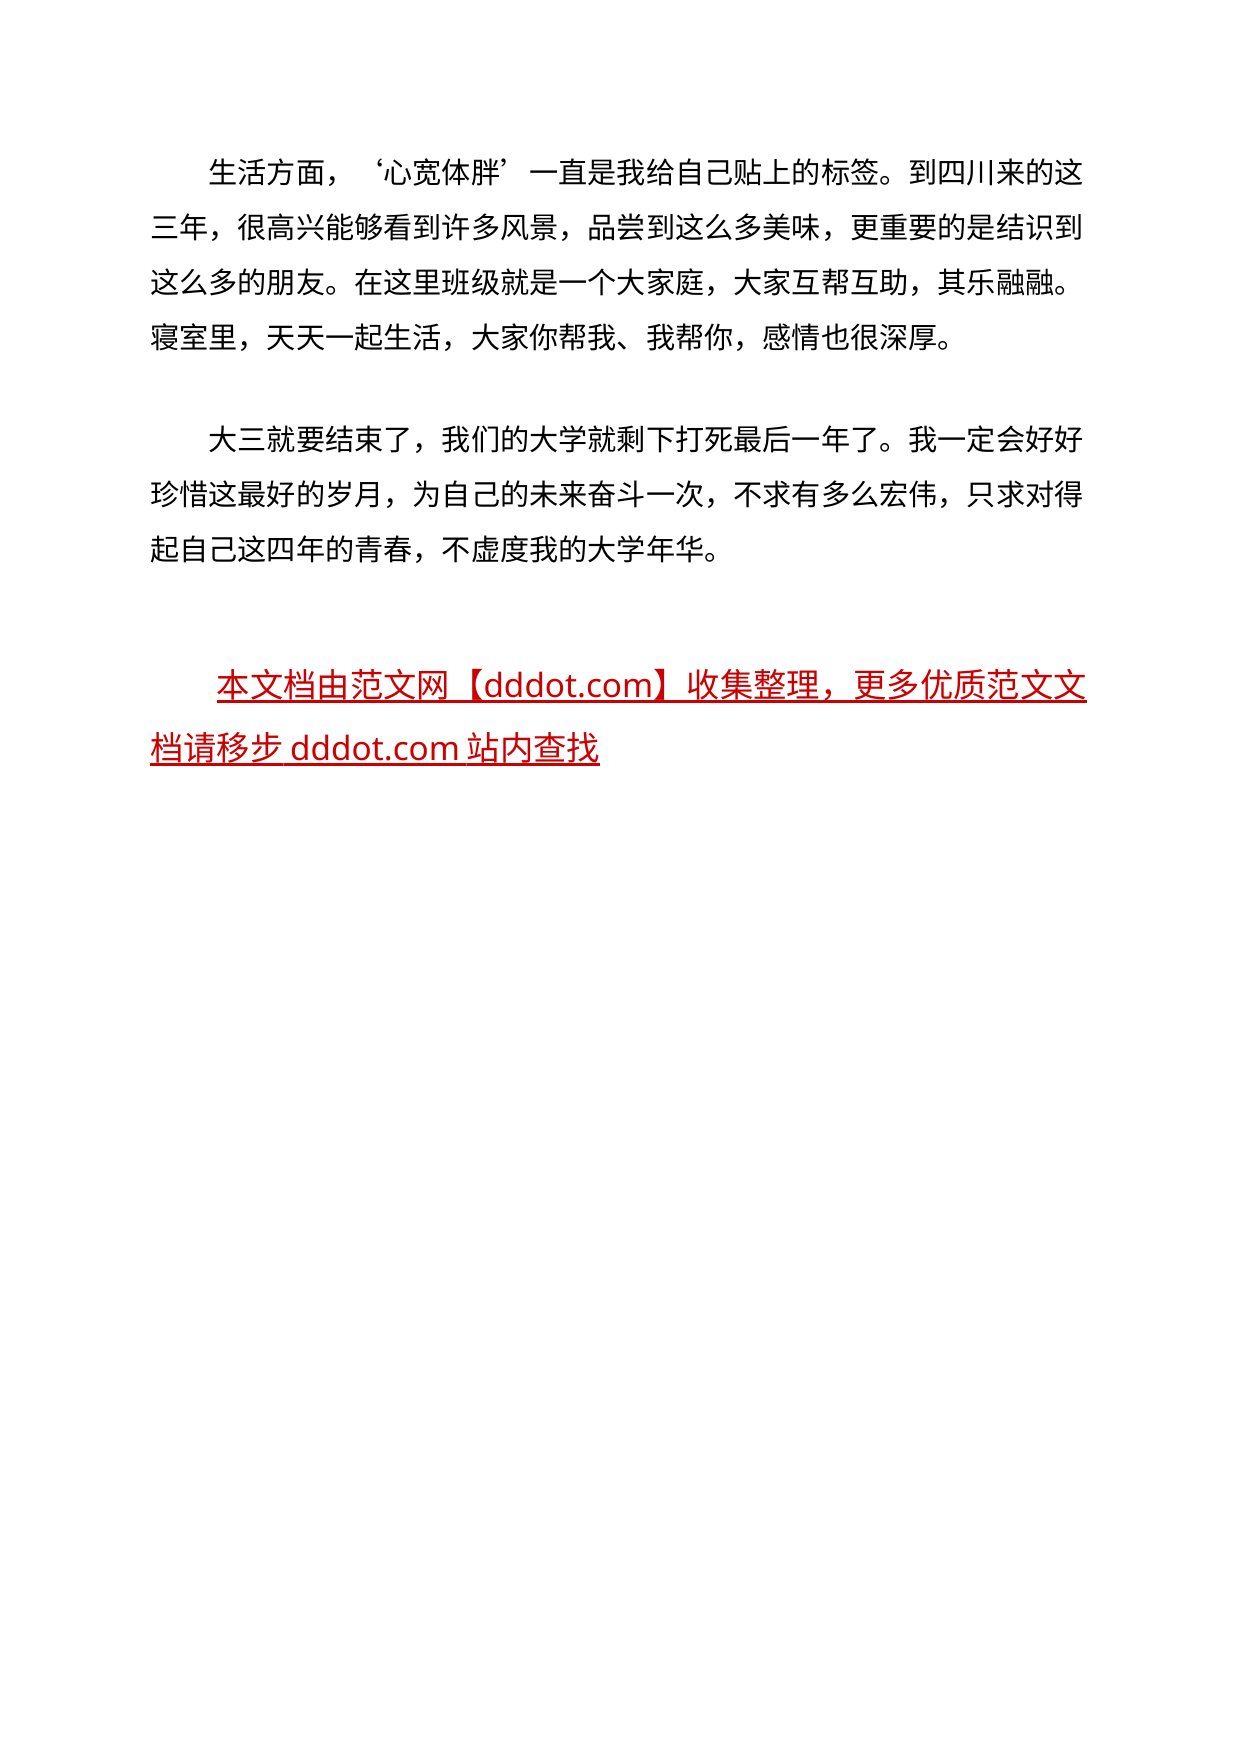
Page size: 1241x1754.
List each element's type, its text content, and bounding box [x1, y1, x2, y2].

text 本文档由范文网【dddot.com】收集整理，更多优质范文文档请移步dddot.com站内查找 [150, 659, 1090, 771]
text 大三就要结束了，我们的大学就剩下打死最后一年了。我一定会好好珍惜这最好的岁月，为自己的未来奋斗一次，不求有多么宏伟，只求对得起自己这四年的青春，不虚度我的大学年华。 [150, 416, 1090, 568]
text 生活方面，‘心宽体胖’一直是我给自己贴上的标签。到四川来的这三年，很高兴能够看到许多风景，品尝到这么多美味，更重要的是结识到这么多的朋友。在这里班级就是一个大家庭，大家互帮互助，其乐融融。寝室里，天天一起生活，大家你帮我、我帮你，感情也很深厚。 [150, 150, 1090, 357]
